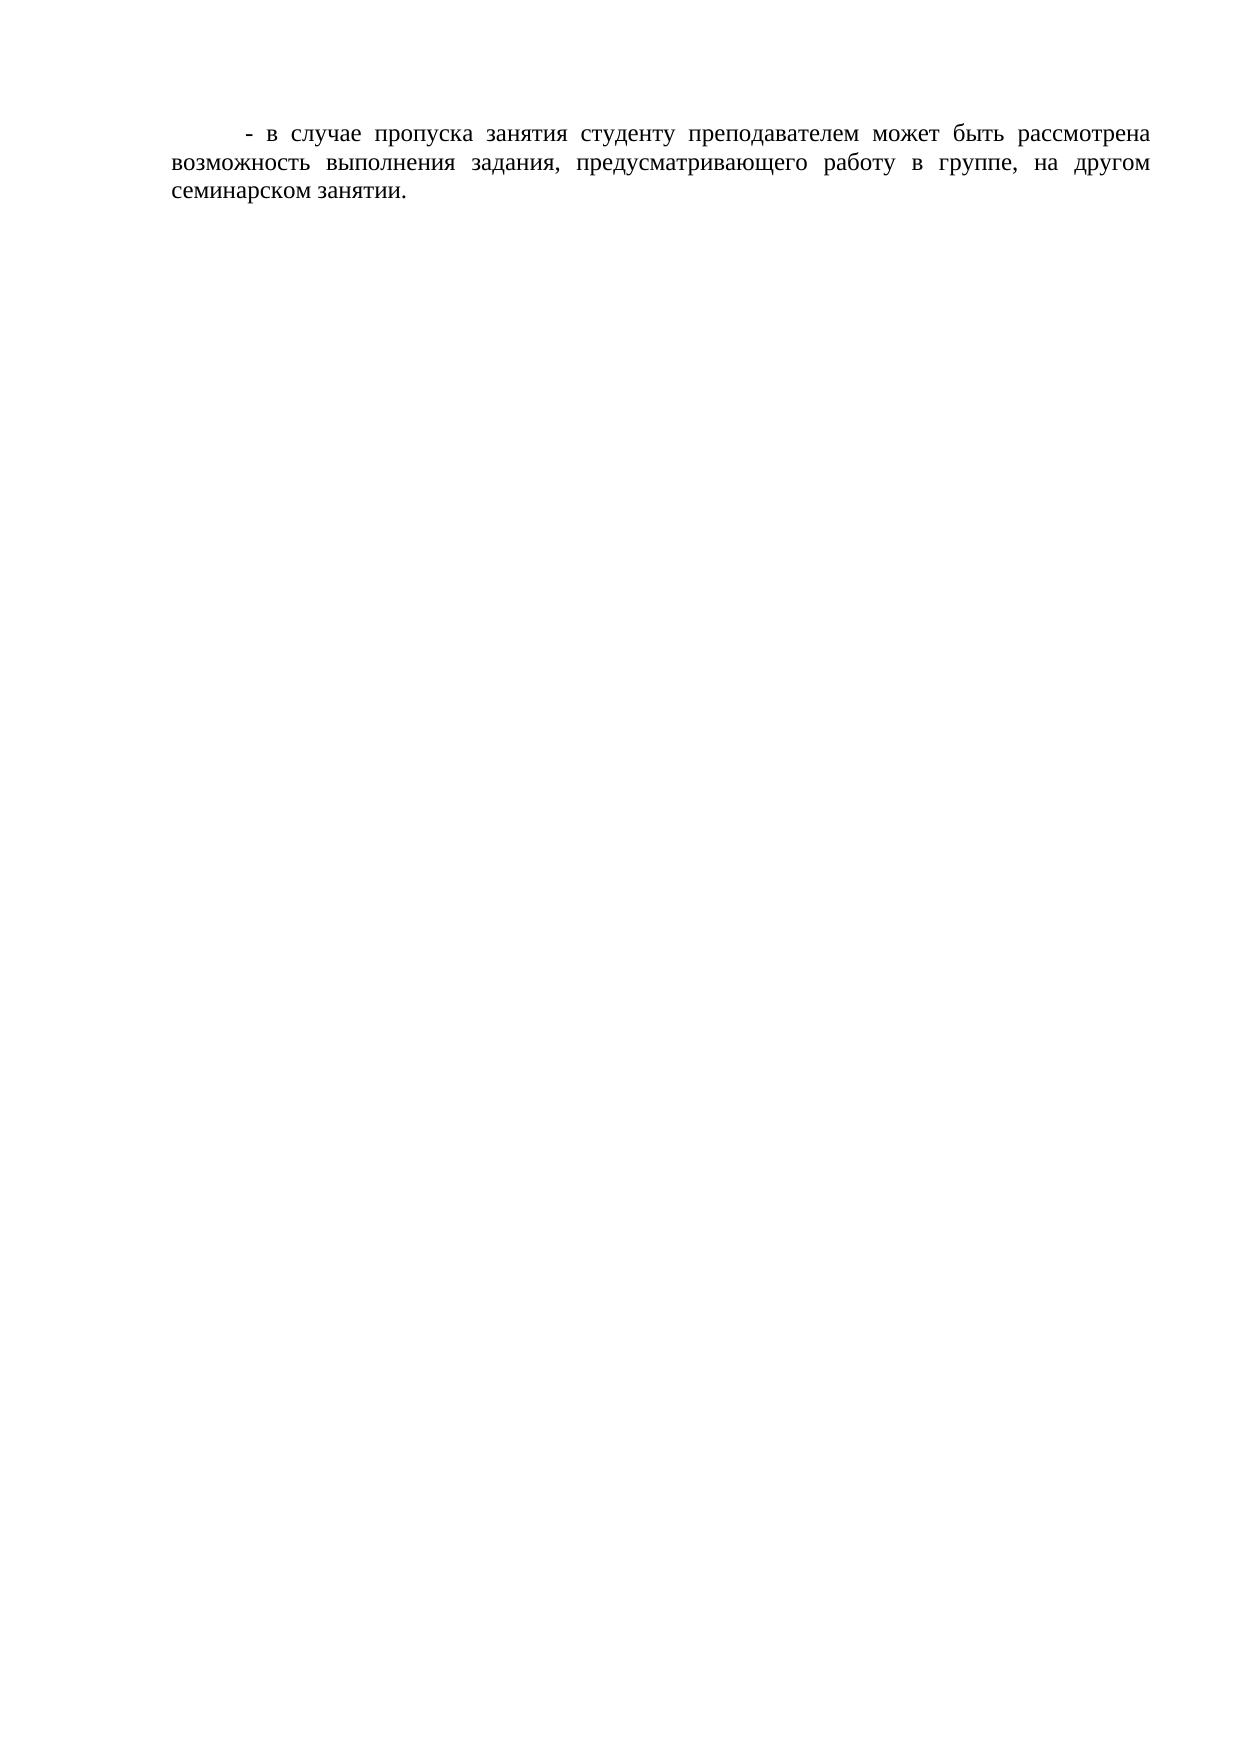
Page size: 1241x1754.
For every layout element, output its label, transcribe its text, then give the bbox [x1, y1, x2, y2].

text - в случае пропуска занятия студенту преподавателем может быть рассмотрена возможность выполнения задания, предусматривающего работу в группе, на другом семинарском занятии. [171, 118, 1152, 204]
